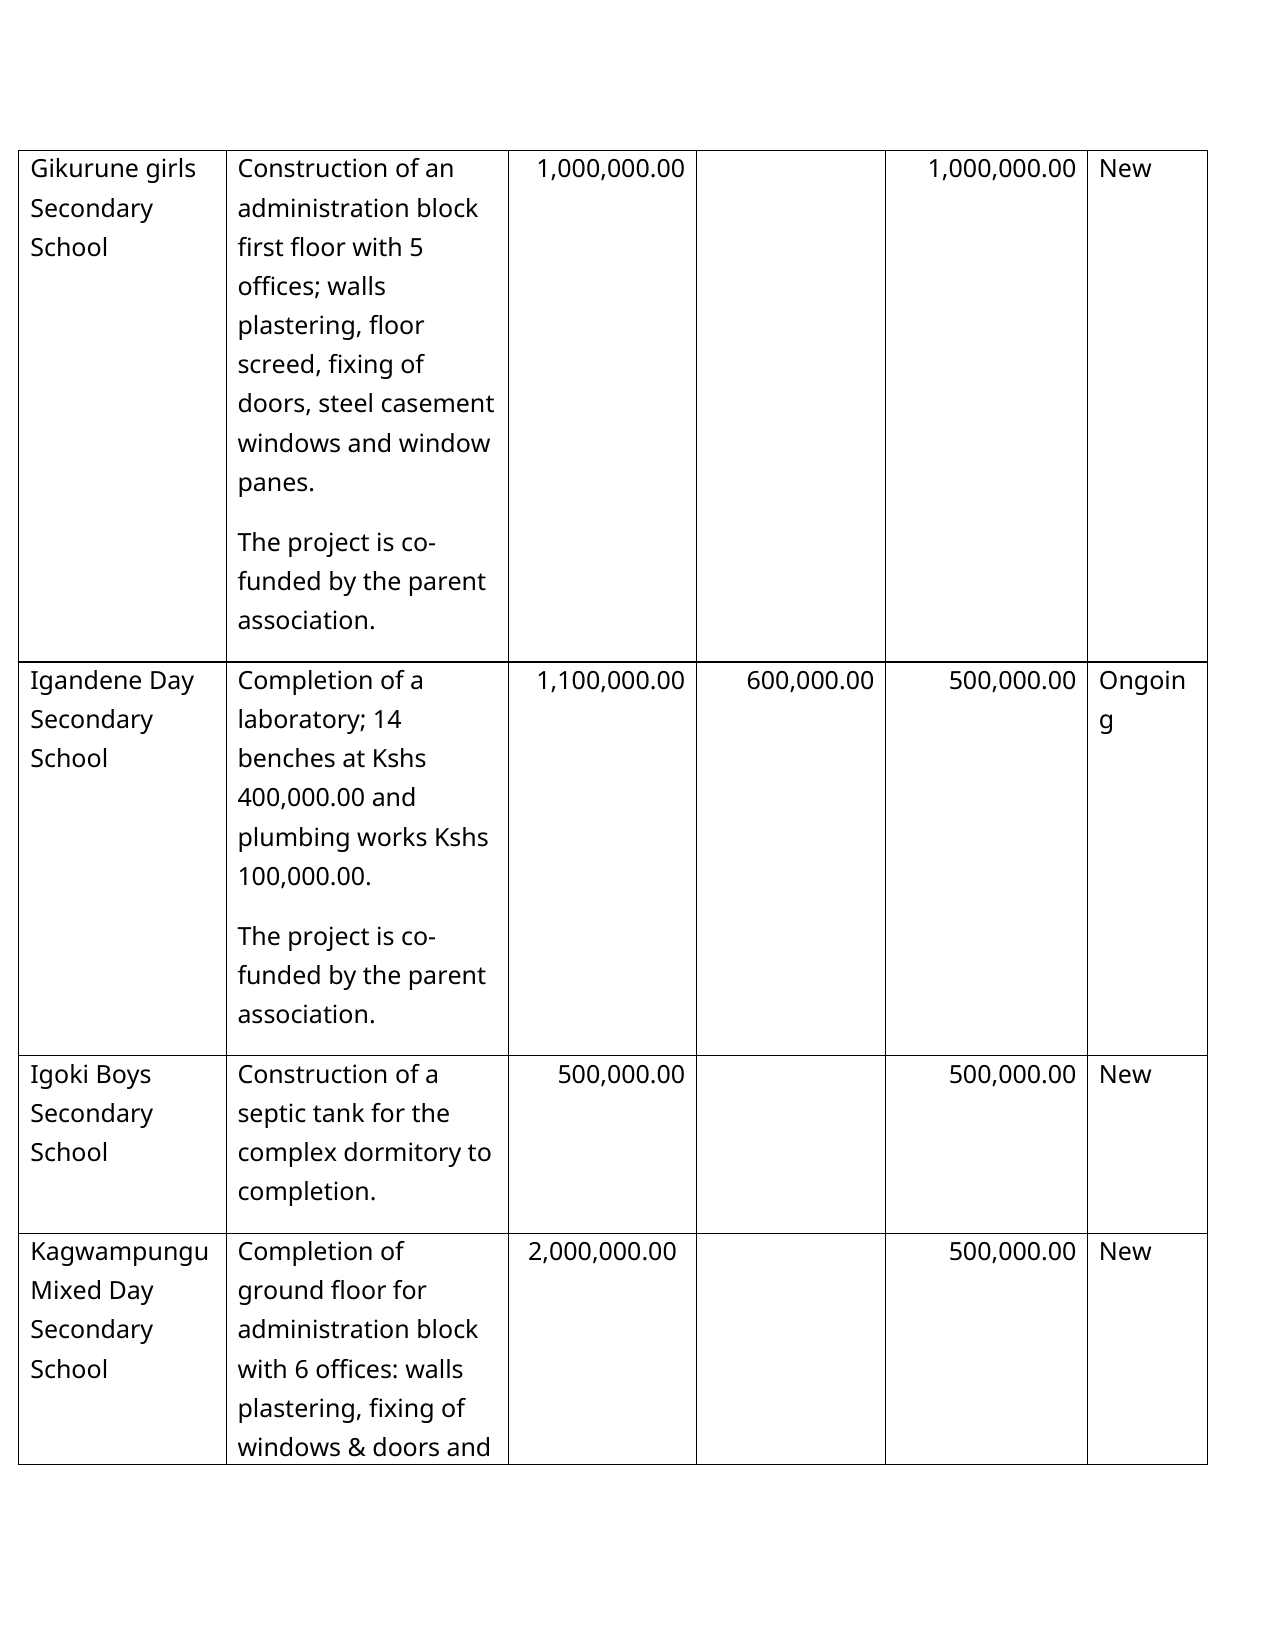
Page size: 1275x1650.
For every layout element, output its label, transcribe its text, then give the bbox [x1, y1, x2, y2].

table_cell Igoki Boys Secondary School [19, 1056, 226, 1233]
table_cell 500,000.00 [886, 1056, 1087, 1233]
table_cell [19, 1234, 226, 1464]
table_cell [697, 1056, 885, 1233]
table_cell 500,000.00 [509, 1056, 696, 1233]
table_cell Igandene Day Secondary School [19, 663, 226, 1055]
table_cell Gikurune girls Secondary School [19, 151, 226, 661]
table_cell [697, 151, 885, 661]
table_cell 500,000.00 [886, 1234, 1087, 1464]
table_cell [227, 1234, 508, 1464]
table_cell 2,000,000.00 [509, 1234, 696, 1464]
table_cell New [1088, 1234, 1207, 1464]
table_cell 1,000,000.00 [509, 151, 696, 661]
table_cell Construction of an administration block first floor with 5 offices; walls plastering, floor screed, fixing of doors, steel casement windows and window panes. The project is co-funded by the parent association. [227, 151, 508, 661]
table_cell 500,000.00 [886, 663, 1087, 1055]
table_cell New [1088, 1056, 1207, 1233]
table_cell [697, 1234, 885, 1464]
table_cell 1,000,000.00 [886, 151, 1087, 661]
table_cell Construction of a septic tank for the complex dormitory to completion. [227, 1056, 508, 1233]
table_cell 600,000.00 [697, 663, 885, 1055]
table_cell Ongoing [1088, 663, 1207, 1055]
table_cell 1,100,000.00 [509, 663, 696, 1055]
table_cell Completion of a laboratory; 14 benches at Kshs 400,000.00 and plumbing works Kshs 100,000.00. The project is co-funded by the parent association. [227, 663, 508, 1055]
table_cell New [1088, 151, 1207, 661]
